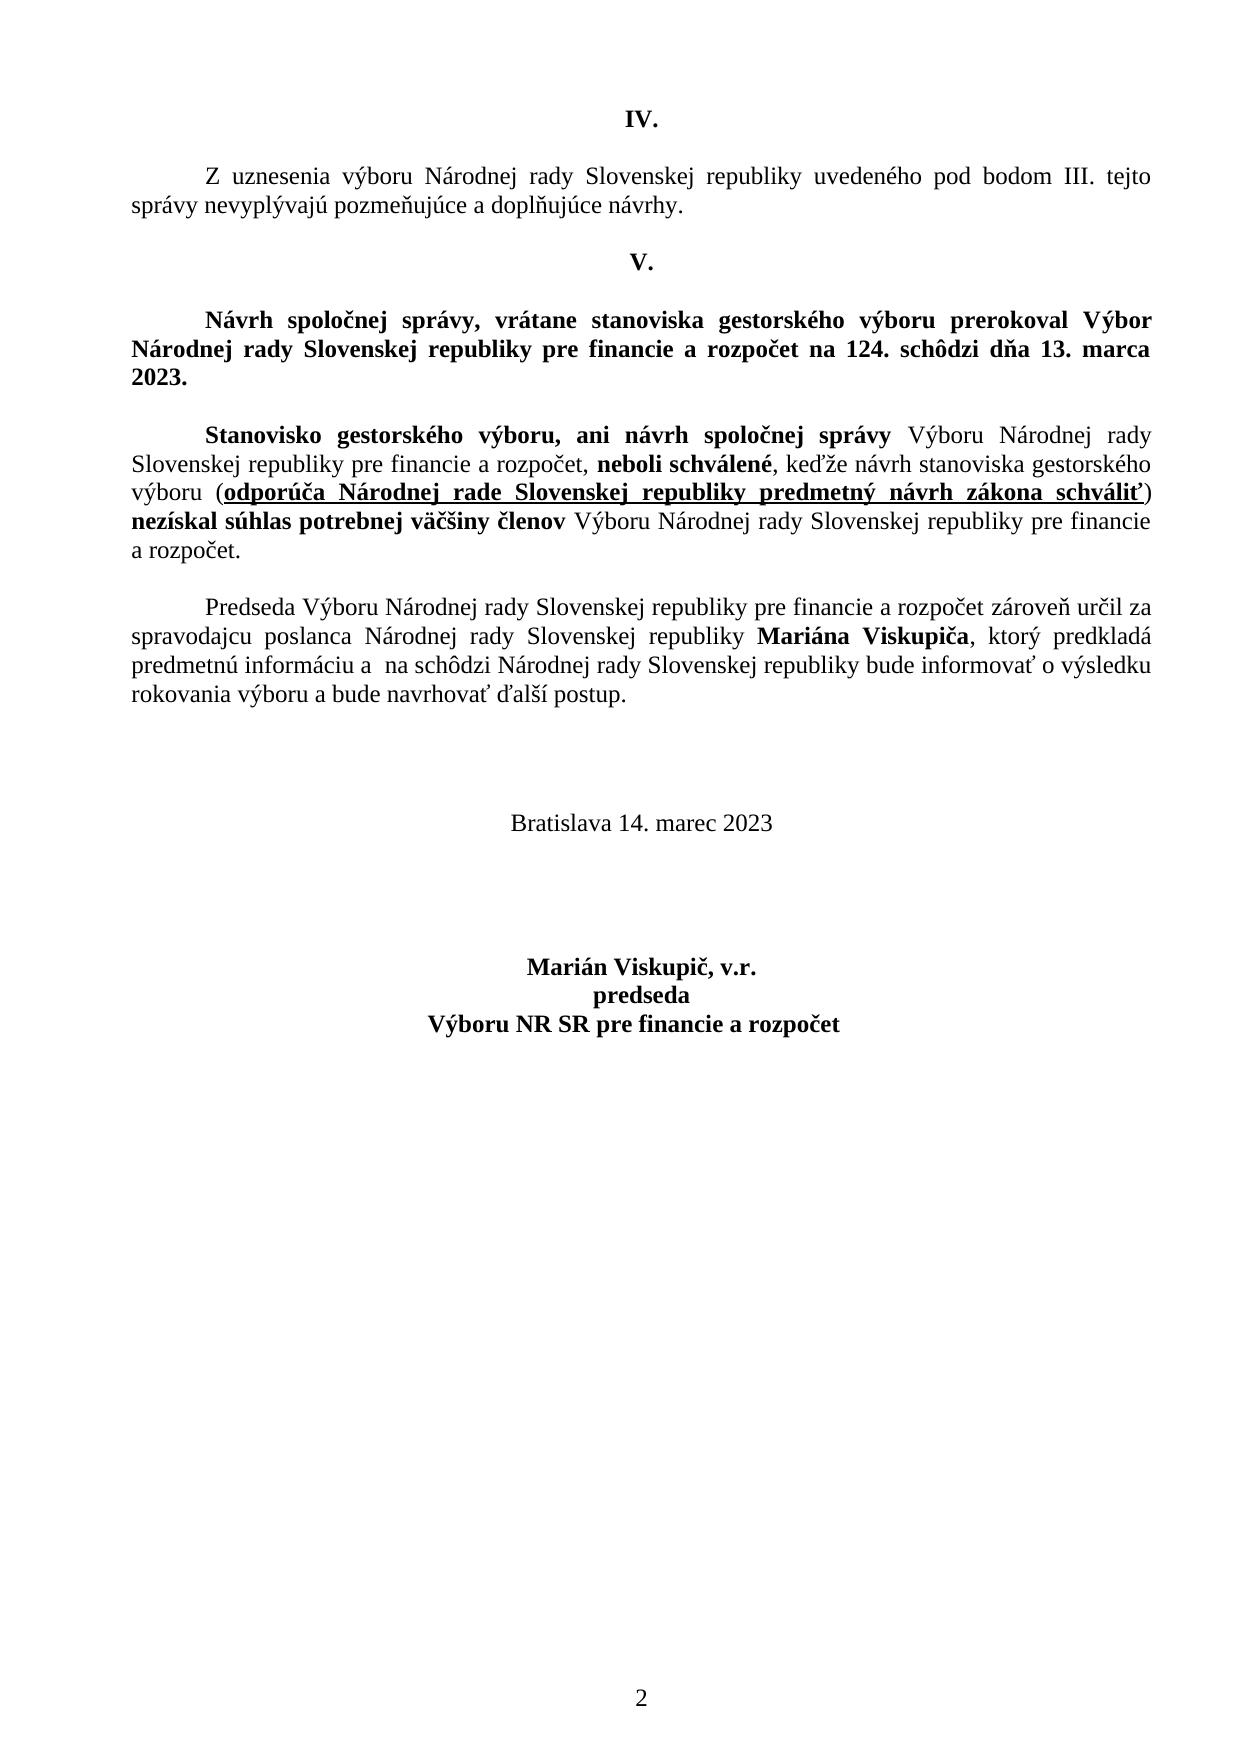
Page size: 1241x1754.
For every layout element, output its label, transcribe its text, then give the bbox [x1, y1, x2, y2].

text Predseda Výboru Národnej rady Slovenskej republiky pre financie a rozpočet zároveň určil za spravodajcu poslanca Národnej rady Slovenskej republiky Mariána Viskupiča, ktorý predkladá predmetnú informáciu a na schôdzi Národnej rady Slovenskej republiky bude informovať o výsledku rokovania výboru a bude navrhovať ďalší postup. [131, 592, 1152, 707]
text Bratislava 14. marec 2023 [131, 808, 1152, 837]
text Návrh spoločnej správy, vrátane stanoviska gestorského výboru prerokoval Výbor Národnej rady Slovenskej republiky pre financie a rozpočet na 124. schôdzi dňa 13. marca 2023. [131, 305, 1152, 391]
text Výboru NR SR pre financie a rozpočet [279, 1009, 1152, 1038]
text IV. [131, 104, 1152, 132]
text Z uznesenia výboru Národnej rady Slovenskej republiky uvedeného pod bodom III. tejto správy nevyplývajú pozmeňujúce a doplňujúce návrhy. [131, 161, 1152, 219]
text Stanovisko gestorského výboru, ani návrh spoločnej správy Výboru Národnej rady Slovenskej republiky pre financie a rozpočet, neboli schválené, keďže návrh stanoviska gestorského výboru (odporúča Národnej rade Slovenskej republiky predmetný návrh zákona schváliť) nezískal súhlas potrebnej väčšiny členov Výboru Národnej rady Slovenskej republiky pre financie a rozpočet. [131, 420, 1152, 564]
text Marián Viskupič, v.r. [131, 952, 1152, 981]
text predseda [131, 981, 1152, 1009]
text V. [131, 247, 1152, 276]
